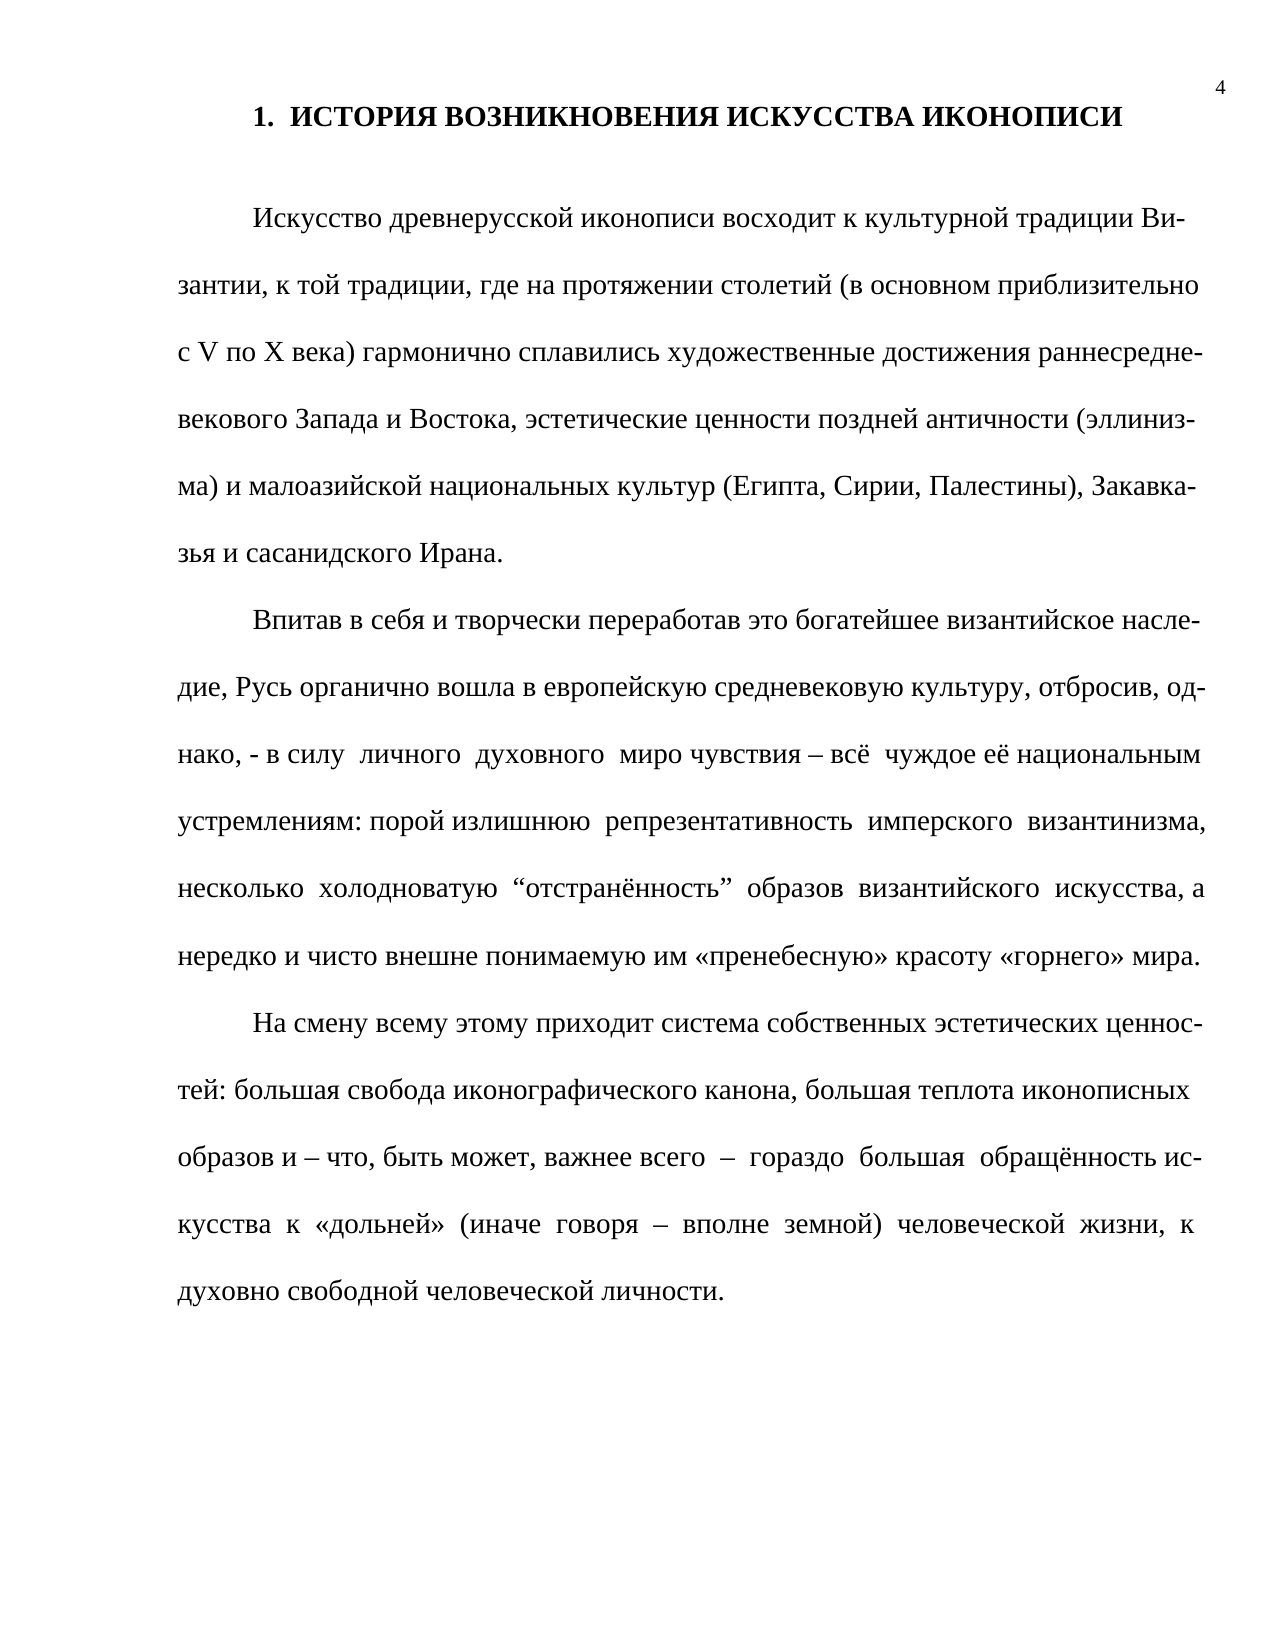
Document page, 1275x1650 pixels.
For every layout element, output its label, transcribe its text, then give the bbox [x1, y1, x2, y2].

text нередко и чисто внешне понимаемую им «пренебесную» красоту «горнего» мира. [177, 938, 1226, 971]
text Впитав в себя и творчески переработав это богатейшее византийское насле- [177, 602, 1226, 636]
text несколько холодноватую “отстранённость” образов византийского искусства, а [177, 871, 1226, 904]
text векового Запада и Востока, эстетические ценности поздней античности (эллиниз- [177, 401, 1226, 434]
text тей: большая свобода иконографического канона, большая теплота иконописных [177, 1072, 1226, 1105]
text устремлениям: порой излишнюю репрезентативность имперского византинизма, [177, 803, 1226, 837]
text нако, - в силу личного духовного миро чувствия – всё чуждое её национальным [177, 736, 1226, 770]
text На смену всему этому приходит система собственных эстетических ценнос- [177, 1005, 1226, 1038]
text дие, Русь органично вошла в европейскую средневековую культуру, отбросив, од- [177, 669, 1226, 703]
text зья и сасанидского Ирана. [177, 535, 1226, 569]
subtitle Искусство древнерусской иконописи восходит к культурной традиции Ви- [252, 200, 1226, 233]
text ма) и малоазийской национальных культур (Египта, Сирии, Палестины), Закавка- [177, 468, 1226, 502]
text зантии, к той традиции, где на протяжении столетий (в основном приблизительно [177, 267, 1226, 300]
text с V по Х века) гармонично сплавились художественные достижения раннесредне- [177, 334, 1226, 367]
text кусства к «дольней» (иначе говоря – вполне земной) человеческой жизни, к [177, 1206, 1226, 1239]
text духовно свободной человеческой личности. [177, 1273, 1226, 1307]
text образов и – что, быть может, важнее всего – гораздо большая обращённость ис- [177, 1139, 1226, 1172]
list ИСТОРИЯ ВОЗНИКНОВЕНИЯ ИСКУССТВА ИКОНОПИСИ [252, 99, 1226, 133]
